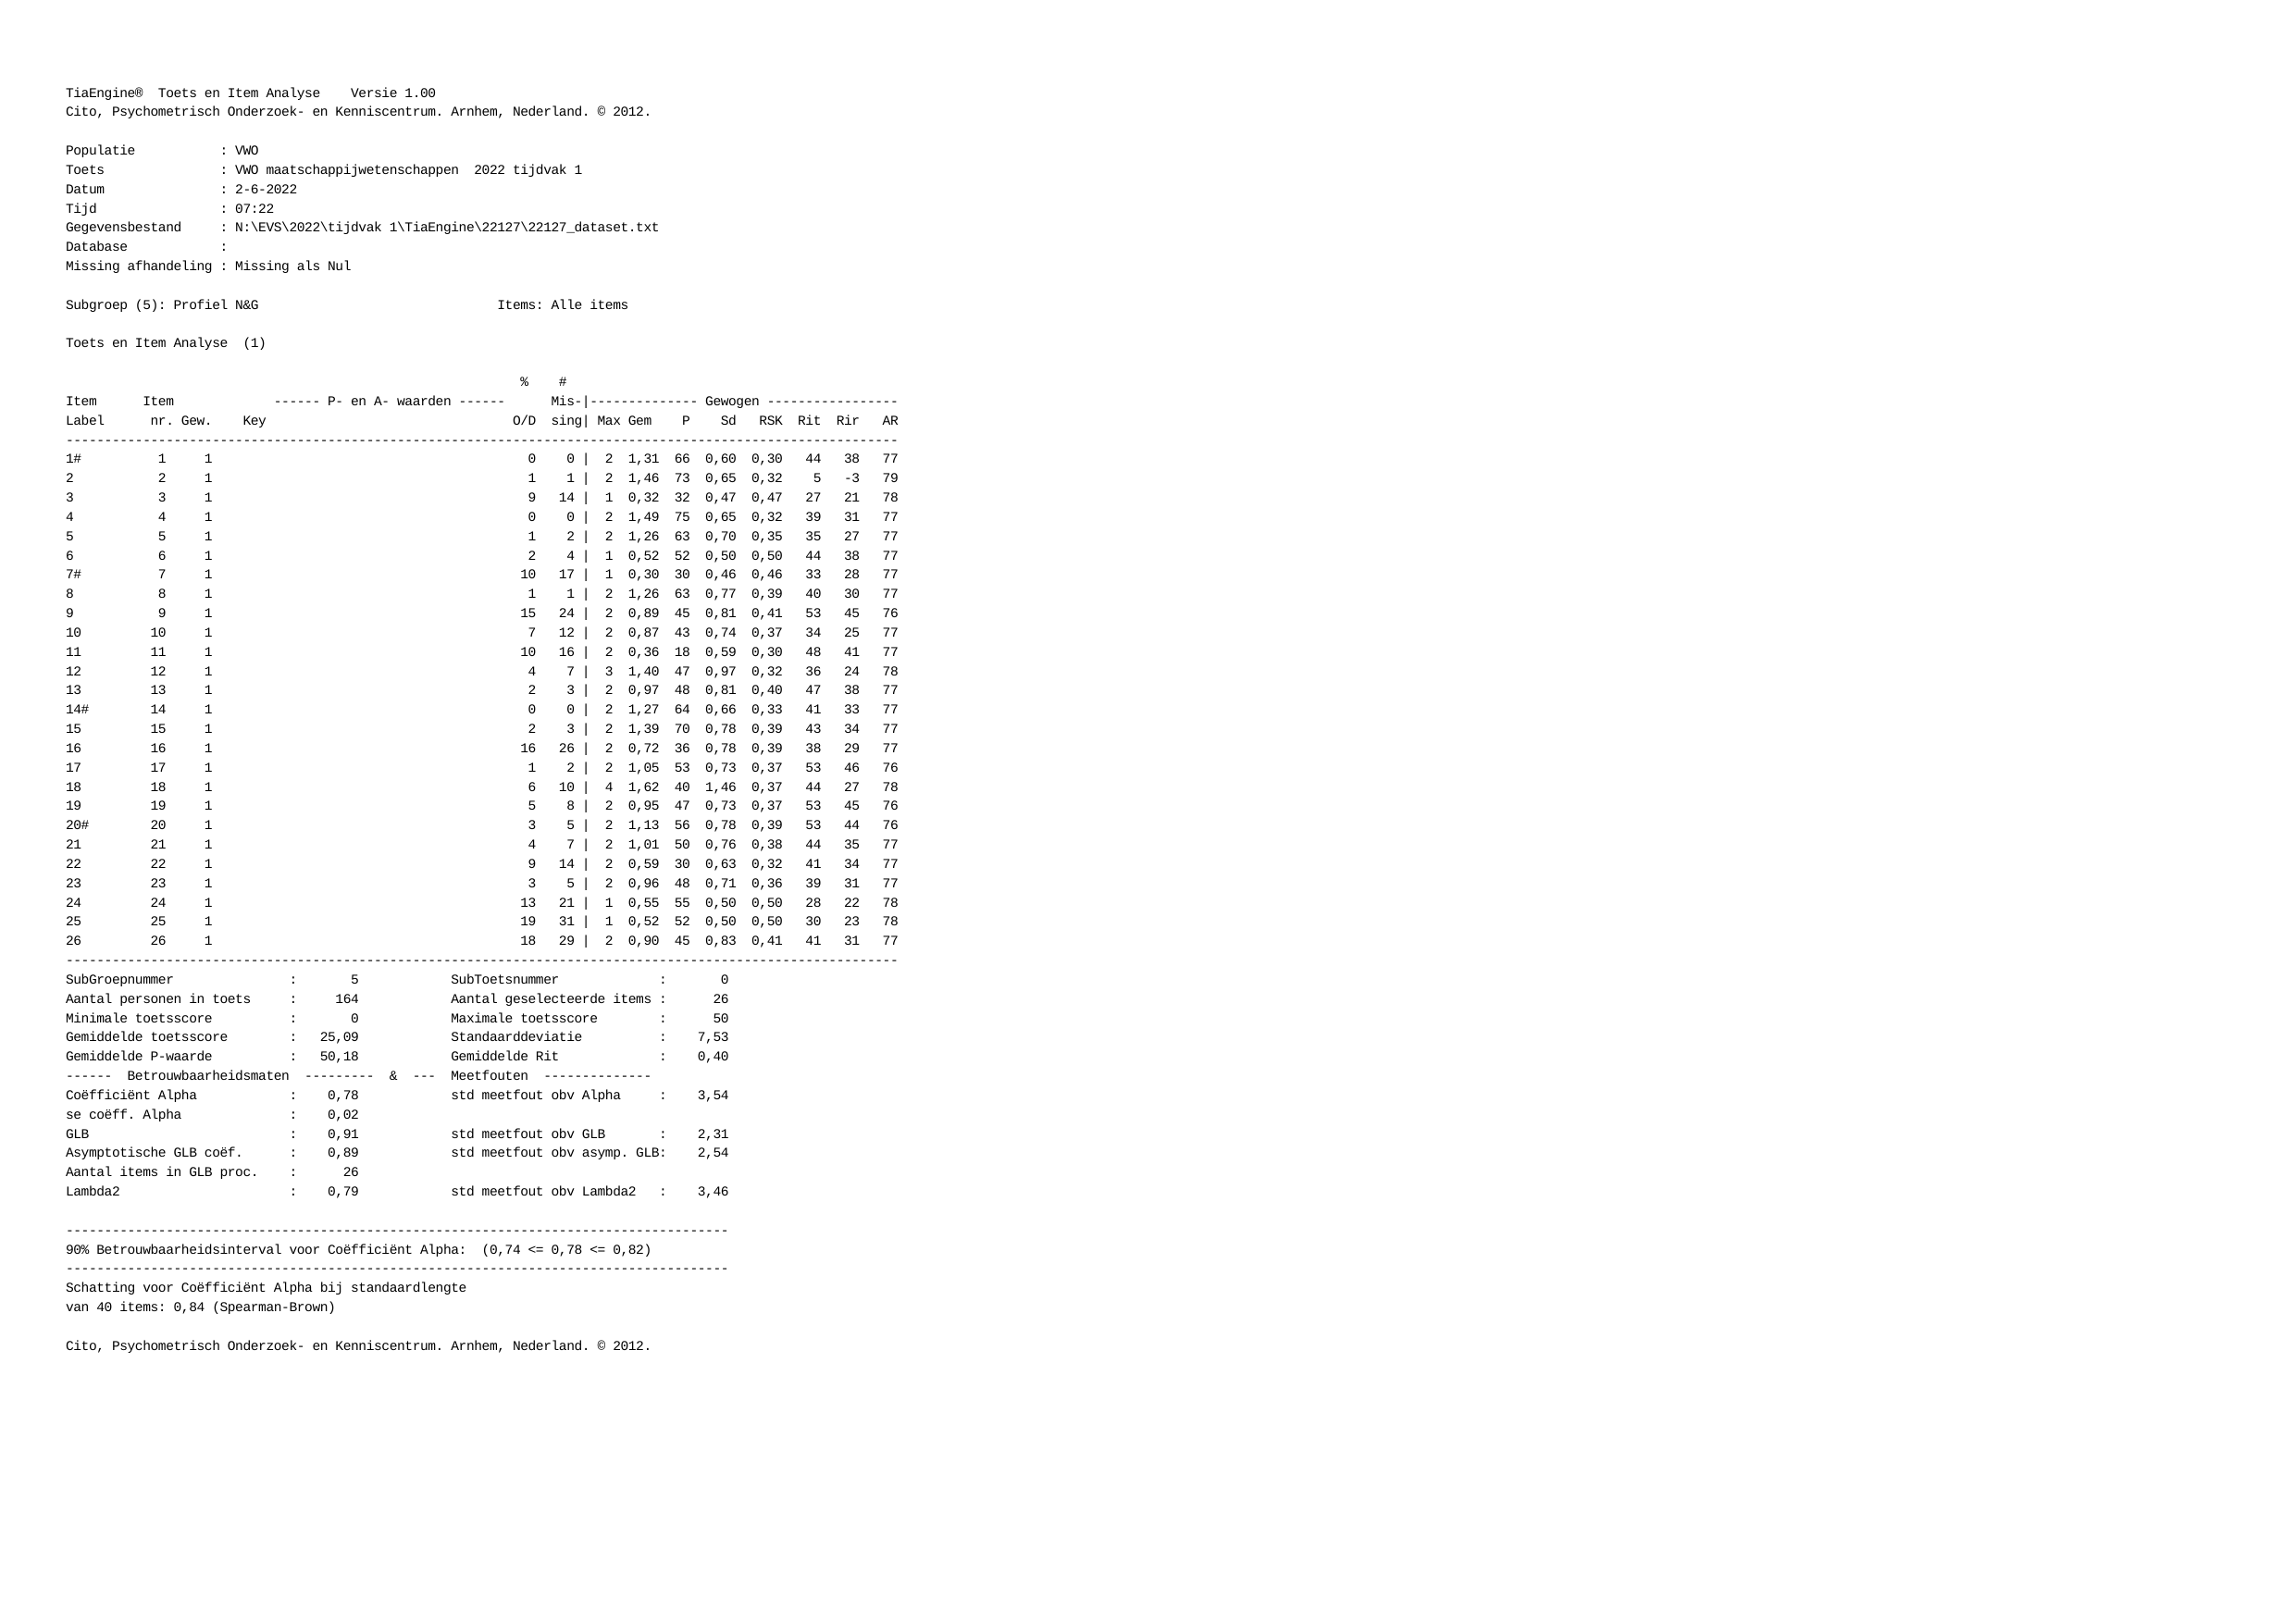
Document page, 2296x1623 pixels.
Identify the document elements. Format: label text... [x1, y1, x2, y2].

text SubGroepnummer : 5 SubToetsnummer : 0 [66, 969, 2252, 988]
text 20# 20 1 3 5 | 2 1,13 56 0,78 0,39 53 44 76 [66, 814, 2252, 834]
text 2 2 1 1 1 | 2 1,46 73 0,65 0,32 5 -3 79 [66, 467, 2252, 487]
text ------------------------------------------------------------------------------------------------------------ [66, 428, 2252, 448]
text % # [66, 371, 2252, 390]
text -------------------------------------------------------------------------------------- [66, 1220, 2252, 1238]
text 11 11 1 10 16 | 2 0,36 18 0,59 0,30 48 41 77 [66, 641, 2252, 660]
text 24 24 1 13 21 | 1 0,55 55 0,50 0,50 28 22 78 [66, 891, 2252, 911]
text 21 21 1 4 7 | 2 1,01 50 0,76 0,38 44 35 77 [66, 834, 2252, 853]
text ------------------------------------------------------------------------------------------------------------ [66, 949, 2252, 969]
text Item Item ------ P- en A- waarden ------ Mis-|-------------- Gewogen ----------------- [66, 390, 2252, 410]
text 13 13 1 2 3 | 2 0,97 48 0,81 0,40 47 38 77 [66, 679, 2252, 699]
text 25 25 1 19 31 | 1 0,52 52 0,50 0,50 30 23 78 [66, 911, 2252, 930]
text Gegevensbestand : N:\EVS\2022\tijdvak 1\TiaEngine\22127\22127_dataset.txt [66, 217, 2252, 236]
text 23 23 1 3 5 | 2 0,96 48 0,71 0,36 39 31 77 [66, 873, 2252, 891]
text 26 26 1 18 29 | 2 0,90 45 0,83 0,41 41 31 77 [66, 930, 2252, 949]
text Toets : VWO maatschappijwetenschappen 2022 tijdvak 1 [66, 159, 2252, 179]
text 6 6 1 2 4 | 1 0,52 52 0,50 0,50 44 38 77 [66, 544, 2252, 564]
text Minimale toetsscore : 0 Maximale toetsscore : 50 [66, 1007, 2252, 1026]
text 90% Betrouwbaarheidsinterval voor Coëfficiënt Alpha: (0,74 <= 0,78 <= 0,82) [66, 1238, 2252, 1258]
text 9 9 1 15 24 | 2 0,89 45 0,81 0,41 53 45 76 [66, 602, 2252, 622]
text Database : [66, 236, 2252, 255]
text 5 5 1 1 2 | 2 1,26 63 0,70 0,35 35 27 77 [66, 526, 2252, 544]
text Label nr. Gew. Key O/D sing| Max Gem P Sd RSK Rit Rir AR [66, 410, 2252, 428]
text GLB : 0,91 std meetfout obv GLB : 2,31 [66, 1122, 2252, 1142]
text 18 18 1 6 10 | 4 1,62 40 1,46 0,37 44 27 78 [66, 775, 2252, 795]
text Missing afhandeling : Missing als Nul [66, 255, 2252, 275]
text 17 17 1 1 2 | 2 1,05 53 0,73 0,37 53 46 76 [66, 757, 2252, 775]
text 14# 14 1 0 0 | 2 1,27 64 0,66 0,33 41 33 77 [66, 699, 2252, 718]
text 15 15 1 2 3 | 2 1,39 70 0,78 0,39 43 34 77 [66, 718, 2252, 737]
text Cito, Psychometrisch Onderzoek- en Kenniscentrum. Arnhem, Nederland. © 2012. [66, 101, 2252, 120]
text van 40 items: 0,84 (Spearman-Brown) [66, 1296, 2252, 1316]
text TiaEngine® Toets en Item Analyse Versie 1.00 [66, 81, 2252, 101]
text se coëff. Alpha : 0,02 [66, 1104, 2252, 1122]
text 19 19 1 5 8 | 2 0,95 47 0,73 0,37 53 45 76 [66, 795, 2252, 814]
text Aantal personen in toets : 164 Aantal geselecteerde items : 26 [66, 988, 2252, 1007]
text Lambda2 : 0,79 std meetfout obv Lambda2 : 3,46 [66, 1181, 2252, 1200]
text Schatting voor Coëfficiënt Alpha bij standaardlengte [66, 1277, 2252, 1296]
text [66, 1335, 2252, 1354]
text 3 3 1 9 14 | 1 0,32 32 0,47 0,47 27 21 78 [66, 487, 2252, 506]
text Asymptotische GLB coëf. : 0,89 std meetfout obv asymp. GLB: 2,54 [66, 1142, 2252, 1161]
text Aantal items in GLB proc. : 26 [66, 1161, 2252, 1181]
text ------ Betrouwbaarheidsmaten --------- & --- Meetfouten -------------- [66, 1065, 2252, 1084]
text 8 8 1 1 1 | 2 1,26 63 0,77 0,39 40 30 77 [66, 583, 2252, 602]
text 7# 7 1 10 17 | 1 0,30 30 0,46 0,46 33 28 77 [66, 564, 2252, 583]
text Coëfficiënt Alpha : 0,78 std meetfout obv Alpha : 3,54 [66, 1084, 2252, 1104]
text 10 10 1 7 12 | 2 0,87 43 0,74 0,37 34 25 77 [66, 622, 2252, 641]
text Toets en Item Analyse (1) [66, 332, 2252, 352]
text Subgroep (5): Profiel N&G Items: Alle items [66, 294, 2252, 313]
text 12 12 1 4 7 | 3 1,40 47 0,97 0,32 36 24 78 [66, 660, 2252, 679]
text 1# 1 1 0 0 | 2 1,31 66 0,60 0,30 44 38 77 [66, 448, 2252, 467]
text 22 22 1 9 14 | 2 0,59 30 0,63 0,32 41 34 77 [66, 853, 2252, 873]
text 4 4 1 0 0 | 2 1,49 75 0,65 0,32 39 31 77 [66, 506, 2252, 526]
text Populatie : VWO [66, 140, 2252, 159]
text Tijd : 07:22 [66, 197, 2252, 217]
text Gemiddelde P-waarde : 50,18 Gemiddelde Rit : 0,40 [66, 1046, 2252, 1065]
text Gemiddelde toetsscore : 25,09 Standaarddeviatie : 7,53 [66, 1026, 2252, 1046]
text -------------------------------------------------------------------------------------- [66, 1258, 2252, 1277]
text Datum : 2-6-2022 [66, 179, 2252, 197]
text 16 16 1 16 26 | 2 0,72 36 0,78 0,39 38 29 77 [66, 737, 2252, 757]
